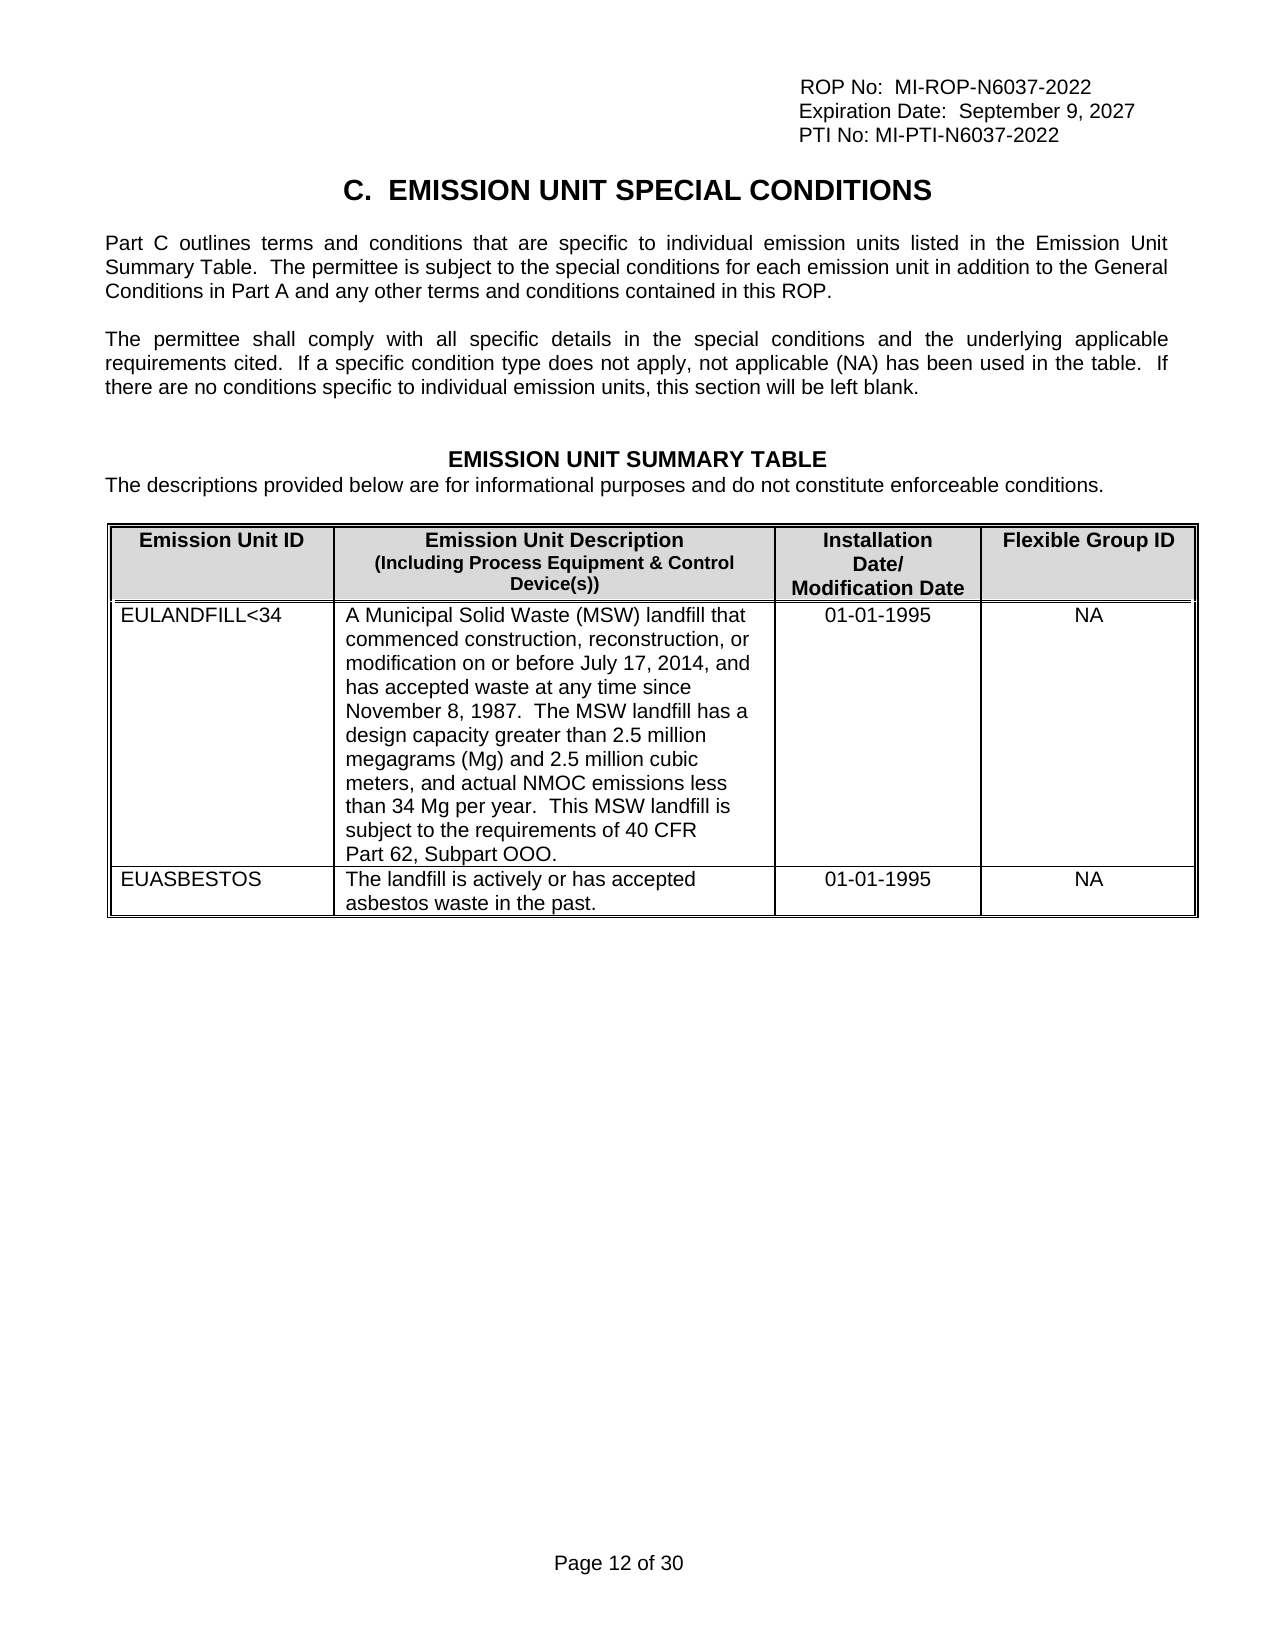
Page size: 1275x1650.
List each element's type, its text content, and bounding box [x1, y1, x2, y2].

text Part C outlines terms and conditions that are specific to individual emission units listed in the Emission Unit Summary Table. The permittee is subject to the special conditions for each emission unit in addition to the General Conditions in Part A and any other terms and conditions contained in this ROP. [105, 231, 1170, 303]
text The descriptions provided below are for informational purposes and do not constitute enforceable conditions. [105, 473, 1170, 497]
table_header Emission Unit ID [112, 528, 333, 599]
text EMISSION UNIT SUMMARY TABLE [105, 446, 1170, 473]
table_header Flexible Group ID [982, 528, 1194, 599]
table_cell NA [982, 600, 1195, 866]
text The permittee shall comply with all specific details in the special conditions and the underlying applicable requirements cited. If a specific condition type does not apply, not applicable (NA) has been used in the table. If there are no conditions specific to individual emission units, this section will be left blank. [105, 327, 1170, 398]
table_cell A Municipal Solid Waste (MSW) landfill that commenced construction, reconstruction, or modification on or before July 17, 2014, and has accepted waste at any time since November 8, 1987. The MSW landfill has a design capacity greater than 2.5 million megagrams (Mg) and 2.5 million cubic meters, and actual NMOC emissions less than 34 Mg per year. This MSW landfill is subject to the requirements of 40 CFR Part 62, Subpart OOO. [335, 603, 774, 866]
table_cell The landfill is actively or has accepted asbestos waste in the past. [335, 867, 774, 915]
table_cell 01-01-1995 [776, 867, 980, 915]
table_cell 01-01-1995 [776, 603, 980, 866]
table_cell EUASBESTOS [112, 867, 333, 915]
table_cell EULANDFILL<34 [112, 600, 333, 866]
table_header Installation Date/ Modification Date [776, 528, 980, 599]
text C. EMISSION UNIT SPECIAL CONDITIONS [105, 173, 1170, 207]
table_header Emission Unit Description (Including Process Equipment & Control Device(s)) [335, 528, 774, 599]
table_cell NA [982, 867, 1194, 915]
